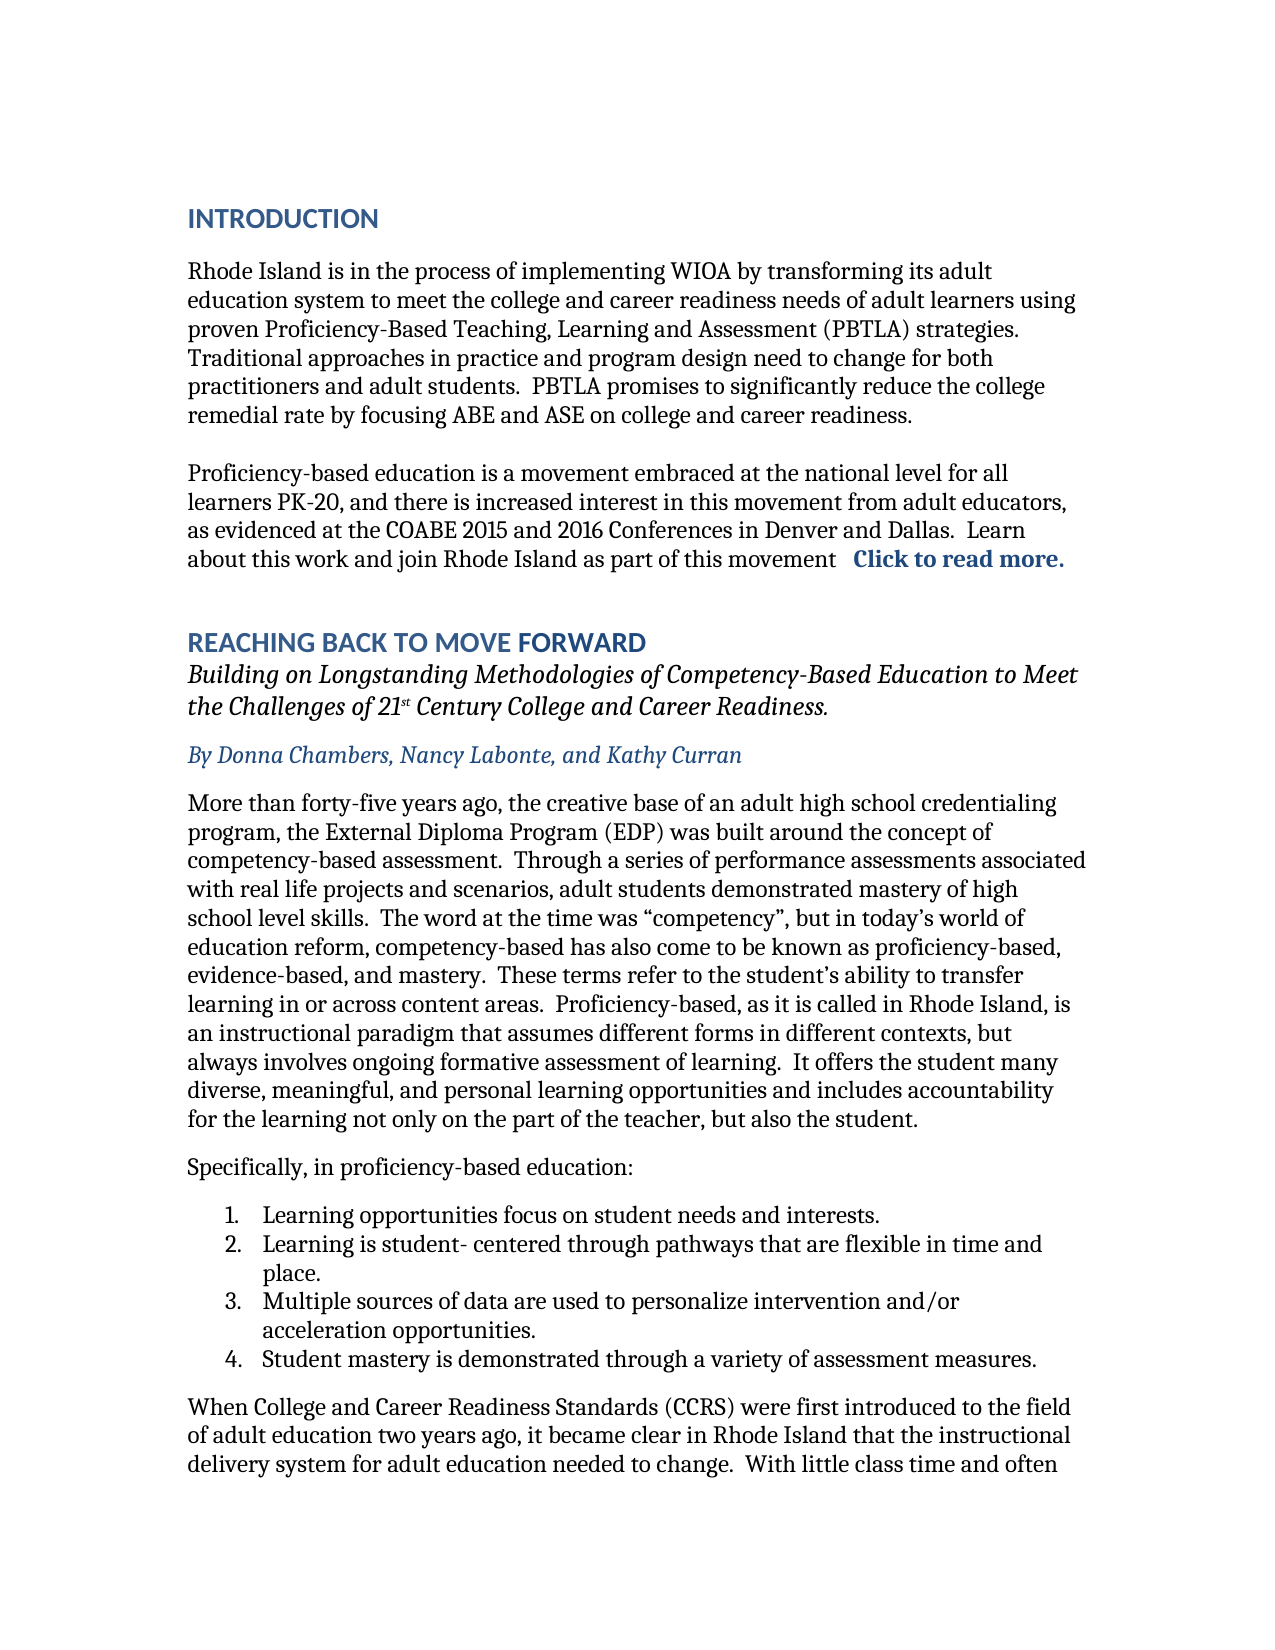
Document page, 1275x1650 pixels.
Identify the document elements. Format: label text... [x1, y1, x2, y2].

text Specifically, in proficiency-based education: [187, 1153, 1087, 1182]
list Student mastery is demonstrated through a variety of assessment measures. [225, 1345, 1087, 1373]
text Building on Longstanding Methodologies of Competency-Based Education to Meet the Challenges of 21st Century College and Career Readiness. [187, 659, 1087, 722]
subtitle INTRODUCTION [187, 200, 1087, 236]
subtitle REACHING BACK TO MOVE FORWARD [187, 624, 1087, 659]
text Proficiency-based education is a movement embraced at the national level for all learners PK-20, and there is increased interest in this movement from adult educators, as evidenced at the COABE 2015 and 2016 Conferences in Denver and Dallas. Learn about this work and join Rhode Island as part of this movement Click to read more. [187, 459, 1087, 574]
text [187, 1393, 1087, 1479]
list Multiple sources of data are used to personalize intervention and/or acceleration opportunities. [225, 1287, 1087, 1345]
list Learning opportunities focus on student needs and interests. [225, 1201, 1087, 1230]
text By Donna Chambers, Nancy Labonte, and Kathy Curran [187, 741, 1087, 770]
text Rhode Island is in the process of implementing WIOA by transforming its adult education system to meet the college and career readiness needs of adult learners using proven Proficiency-Based Teaching, Learning and Assessment (PBTLA) strategies. Traditional approaches in practice and program design need to change for both practitioners and adult students. PBTLA promises to significantly reduce the college remedial rate by focusing ABE and ASE on college and career readiness. [187, 257, 1087, 430]
list Learning is student- centered through pathways that are flexible in time and place. [225, 1230, 1087, 1287]
text More than forty-five years ago, the creative base of an adult high school credentialing program, the External Diploma Program (EDP) was built around the concept of competency-based assessment. Through a series of performance assessments associated with real life projects and scenarios, adult students demonstrated mastery of high school level skills. The word at the time was “competency”, but in today’s world of education reform, competency-based has also come to be known as proficiency-based, evidence-based, and mastery. These terms refer to the student’s ability to transfer learning in or across content areas. Proficiency-based, as it is called in Rhode Island, is an instructional paradigm that assumes different forms in different contexts, but always involves ongoing formative assessment of learning. It offers the student many diverse, meaningful, and personal learning opportunities and includes accountability for the learning not only on the part of the teacher, but also the student. [187, 789, 1087, 1134]
